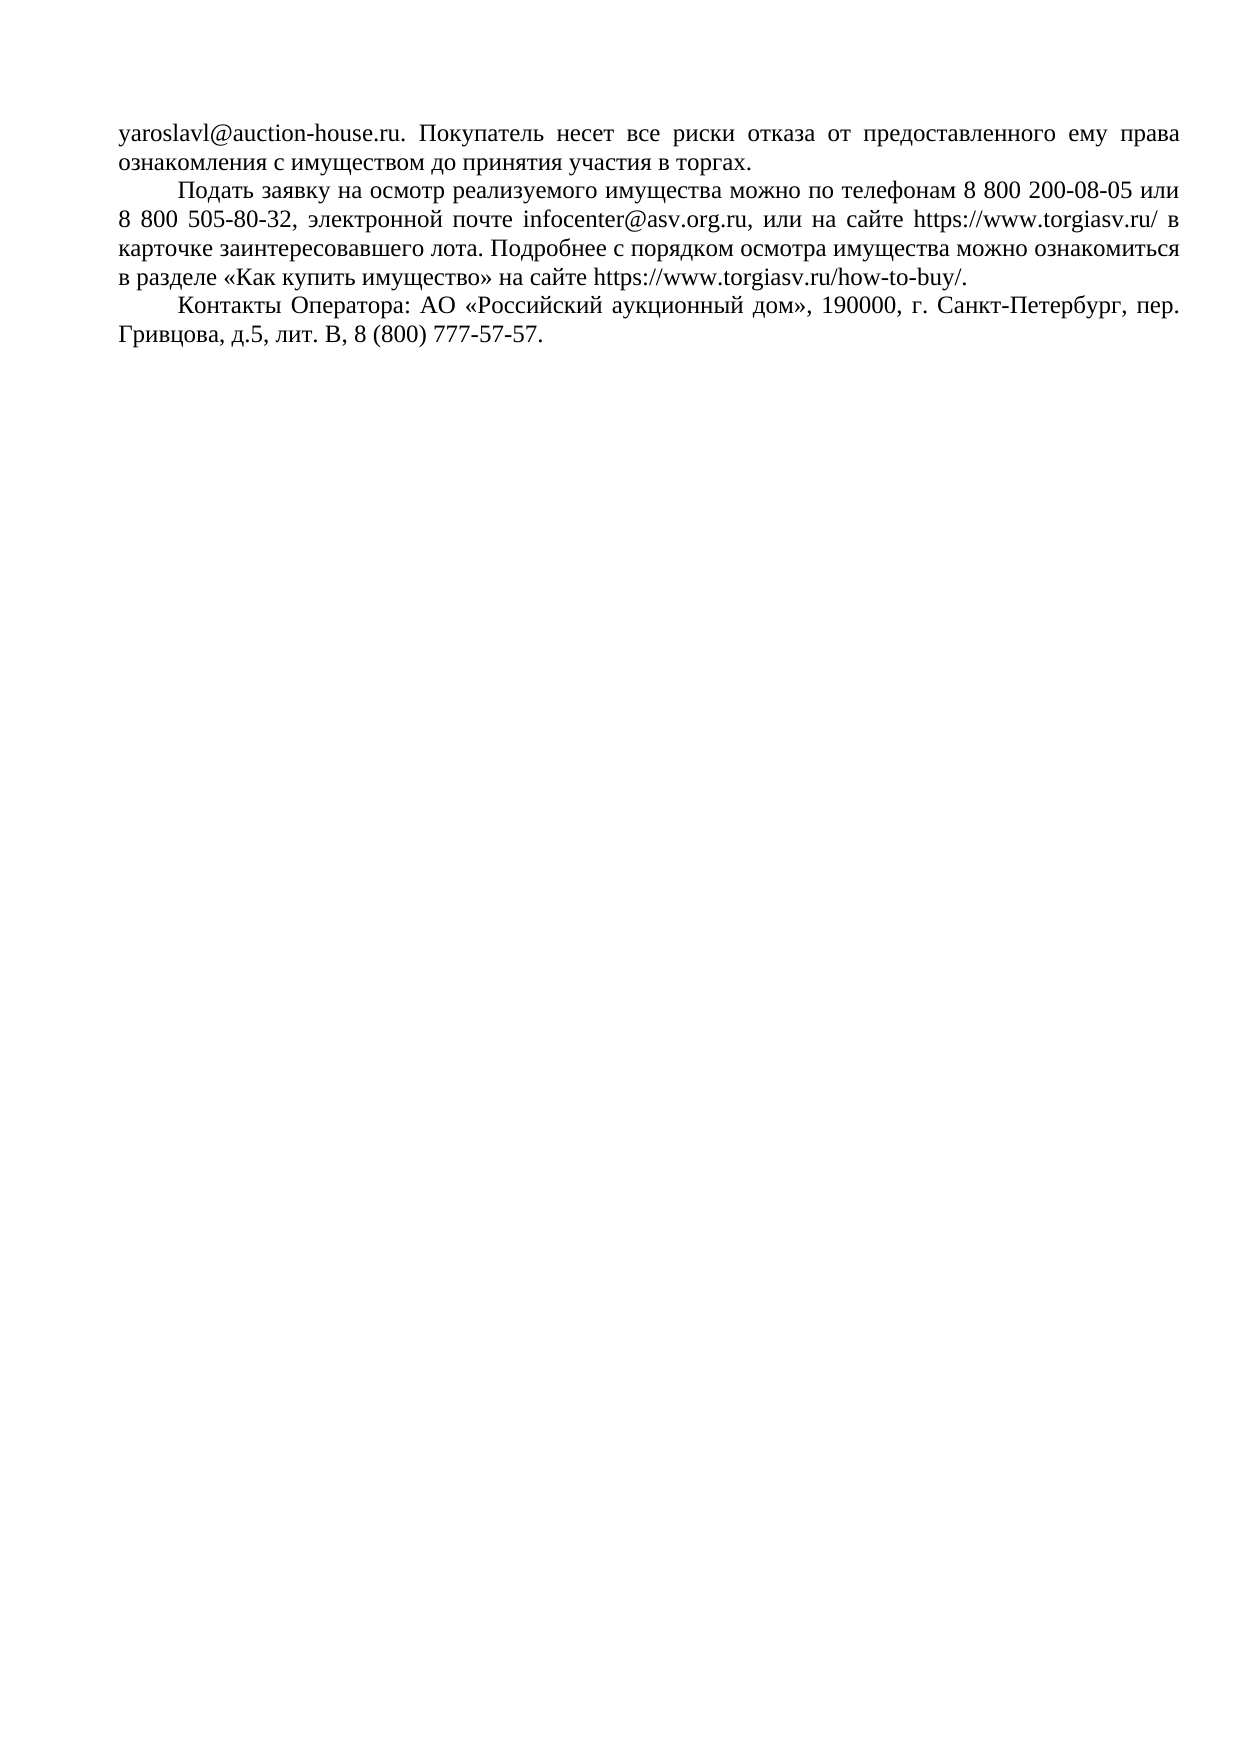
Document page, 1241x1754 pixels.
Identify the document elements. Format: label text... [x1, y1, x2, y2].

text Подать заявку на осмотр реализуемого имущества можно по телефонам 8 800 200-08-05 или 8 800 505-80-32, электронной почте infocenter@asv.org.ru, или на сайте https://www.torgiasv.ru/ в карточке заинтересовавшего лота. Подробнее с порядком осмотра имущества можно ознакомиться в разделе «Как купить имущество» на сайте https://www.torgiasv.ru/how-to-buy/. [118, 176, 1181, 291]
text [118, 118, 1181, 176]
text Контакты Оператора: АО «Российский аукционный дом», 190000, г. Санкт-Петербург, пер. Гривцова, д.5, лит. В, 8 (800) 777-57-57. [118, 291, 1181, 348]
